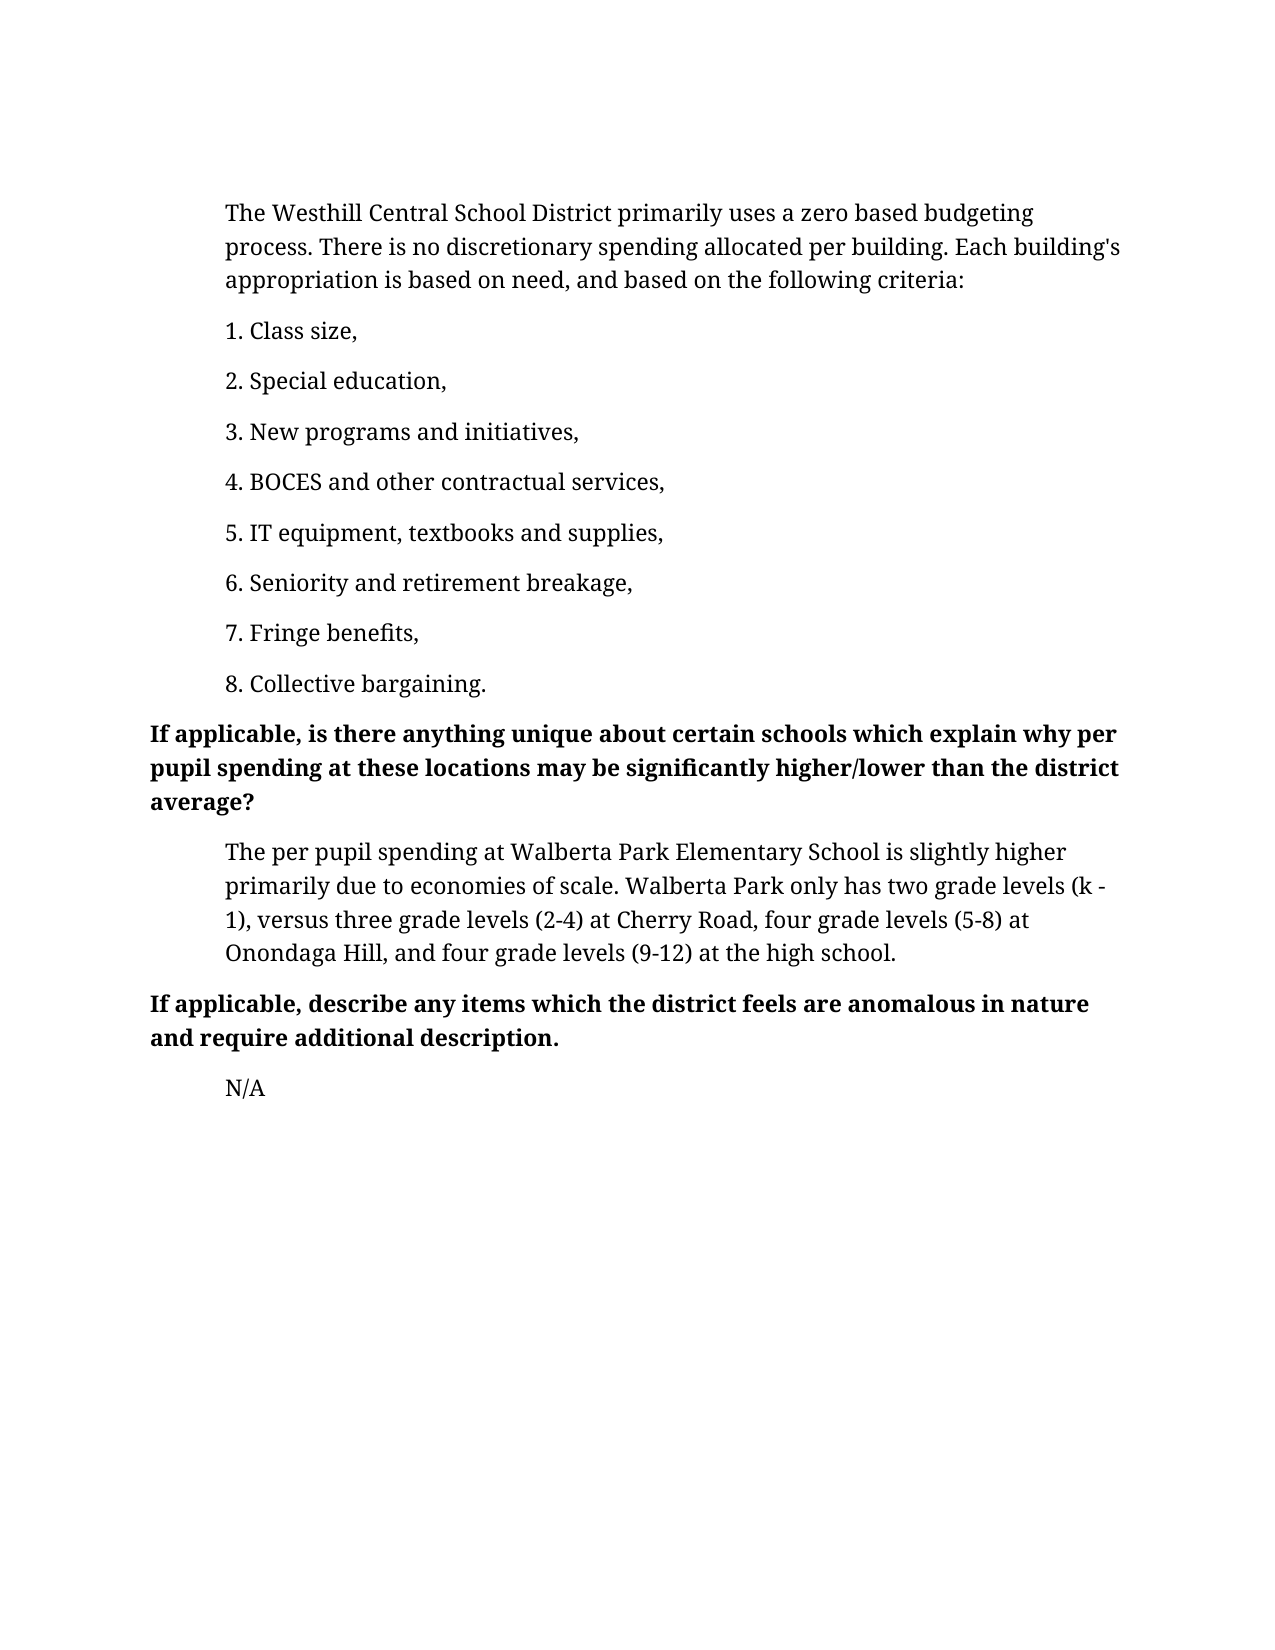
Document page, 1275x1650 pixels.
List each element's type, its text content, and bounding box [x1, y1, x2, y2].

list If applicable, is there anything unique about certain schools which explain why per pupil spending at these locations may be significantly higher/lower than the district average? [150, 718, 1125, 817]
text 3. New programs and initiatives, [225, 416, 1125, 447]
text The per pupil spending at Walberta Park Elementary School is slightly higher primarily due to economies of scale. Walberta Park only has two grade levels (k - 1), versus three grade levels (2-4) at Cherry Road, four grade levels (5-8) at Onondaga Hill, and four grade levels (9-12) at the high school. [225, 836, 1125, 968]
list If applicable, describe any items which the district feels are anomalous in nature and require additional description. [150, 988, 1125, 1053]
text 2. Special education, [225, 365, 1125, 396]
text 5. IT equipment, textbooks and supplies, [225, 516, 1125, 548]
text 7. Fringe benefits, [225, 617, 1125, 648]
text 6. Seniority and retirement breakage, [225, 567, 1125, 598]
text 8. Collective bargaining. [225, 668, 1125, 699]
text 4. BOCES and other contractual services, [225, 466, 1125, 497]
text 1. Class size, [225, 315, 1125, 346]
text N/A [225, 1072, 1125, 1103]
text The Westhill Central School District primarily uses a zero based budgeting process. There is no discretionary spending allocated per building. Each building's appropriation is based on need, and based on the following criteria: [225, 197, 1125, 296]
